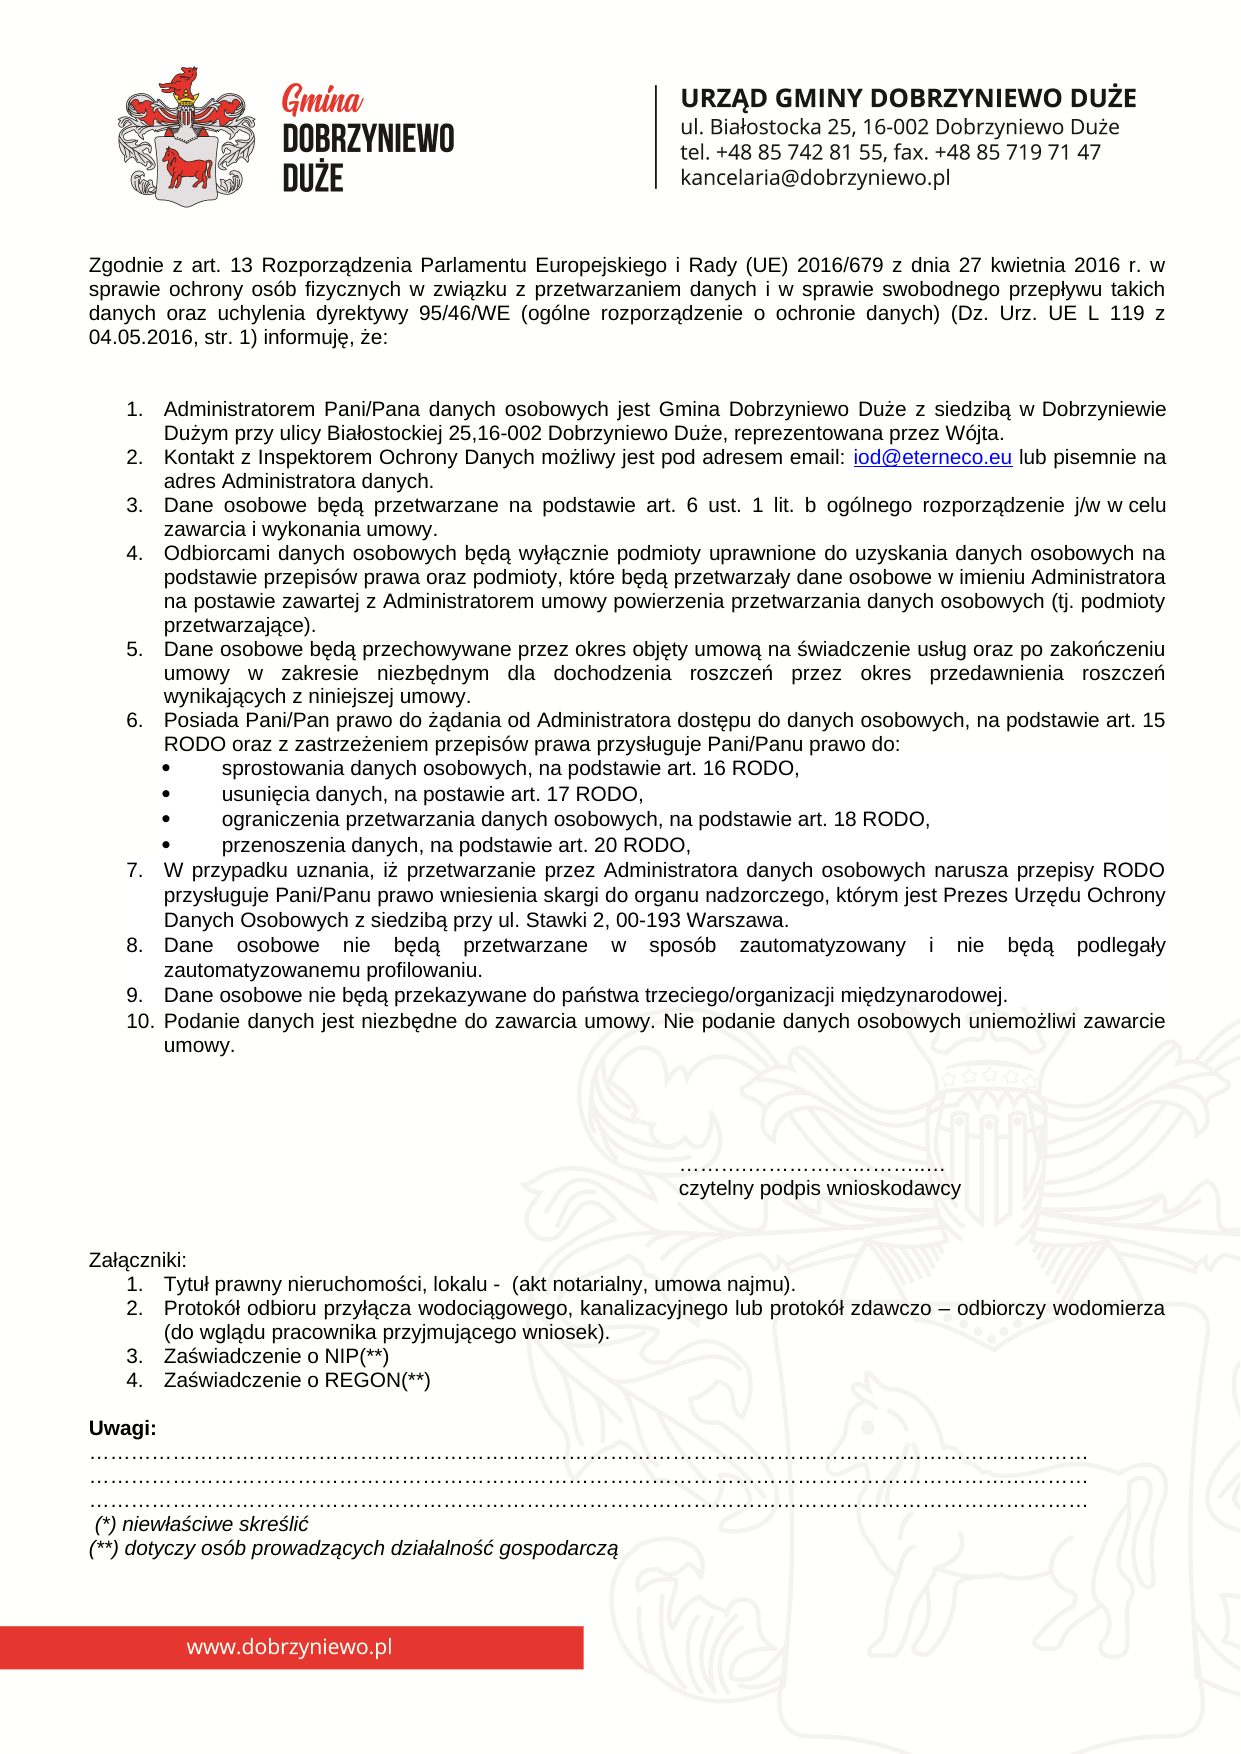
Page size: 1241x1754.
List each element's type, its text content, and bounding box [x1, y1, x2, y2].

text ……………………………………………………………………………………………………………………………… [89, 1440, 1167, 1464]
list Zaświadczenie o NIP(**) [126, 1344, 1167, 1368]
list Dane osobowe nie będą przetwarzane w sposób zautomatyzowany i nie będą podlegały zautomatyzowanemu profilowaniu. [126, 933, 1167, 982]
list Dane osobowe nie będą przekazywane do państwa trzeciego/organizacji międzynarodowej. [126, 983, 1167, 1007]
text Zgodnie z art. 13 Rozporządzenia Parlamentu Europejskiego i Rady (UE) 2016/679 z dnia 27 kwietnia 2016 r. w sprawie ochrony osób fizycznych w związku z przetwarzaniem danych i w sprawie swobodnego przepływu takich danych oraz uchylenia dyrektywy 95/46/WE (ogólne rozporządzenie o ochronie danych) (Dz. Urz. UE L 119 z 04.05.2016, str. 1) informuję, że: [89, 253, 1167, 349]
list przenoszenia danych, na podstawie art. 20 RODO, [162, 832, 1167, 856]
list Tytuł prawny nieruchomości, lokalu - (akt notarialny, umowa najmu). [126, 1272, 1167, 1296]
list Posiada Pani/Pan prawo do żądania od Administratora dostępu do danych osobowych, na podstawie art. 15 RODO oraz z zastrzeżeniem przepisów prawa przysługuje Pani/Panu prawo do: [126, 708, 1167, 756]
list Protokół odbioru przyłącza wodociągowego, kanalizacyjnego lub protokół zdawczo – odbiorczy wodomierza (do wglądu pracownika przyjmującego wniosek). [126, 1296, 1167, 1344]
list Administratorem Pani/Pana danych osobowych jest Gmina Dobrzyniewo Duże z siedzibą w Dobrzyniewie Dużym przy ulicy Białostockiej 25,16-002 Dobrzyniewo Duże, reprezentowana przez Wójta. [126, 397, 1167, 445]
text Uwagi: [89, 1416, 1167, 1440]
list Odbiorcami danych osobowych będą wyłącznie podmioty uprawnione do uzyskania danych osobowych na podstawie przepisów prawa oraz podmioty, które będą przetwarzały dane osobowe w imieniu Administratora na postawie zawartej z Administratorem umowy powierzenia przetwarzania danych osobowych (tj. podmioty przetwarzające). [126, 541, 1167, 636]
text (**) dotyczy osób prowadzących działalność gospodarczą [89, 1536, 1167, 1559]
text (*) niewłaściwe skreślić [89, 1512, 1167, 1536]
list Podanie danych jest niezbędne do zawarcia umowy. Nie podanie danych osobowych uniemożliwi zawarcie umowy. [126, 1008, 1167, 1056]
text ……………………………………………………………………………………………………………………………… [89, 1464, 1167, 1488]
list ograniczenia przetwarzania danych osobowych, na podstawie art. 18 RODO, [162, 807, 1167, 831]
list Dane osobowe będą przechowywane przez okres objęty umową na świadczenie usług oraz po zakończeniu umowy w zakresie niezbędnym dla dochodzenia roszczeń przez okres przedawnienia roszczeń wynikających z niniejszej umowy. [126, 636, 1167, 708]
list Dane osobowe będą przetwarzane na podstawie art. 6 ust. 1 lit. b ogólnego rozporządzenie j/w w celu zawarcia i wykonania umowy. [126, 493, 1167, 541]
text ……………………………………………………………………………………………………………………………… [89, 1488, 1167, 1512]
picture [0, 0, 1241, 1754]
list W przypadku uznania, iż przetwarzanie przez Administratora danych osobowych narusza przepisy RODO przysługuje Pani/Panu prawo wniesienia skargi do organu nadzorczego, którym jest Prezes Urzędu Ochrony Danych Osobowych z siedzibą przy ul. Stawki 2, 00-193 Warszawa. [126, 858, 1167, 932]
text ……….……………………..… [679, 1152, 1167, 1176]
list Kontakt z Inspektorem Ochrony Danych możliwy jest pod adresem email: iod@eterneco.eu lub pisemnie na adres Administratora danych. [126, 445, 1167, 493]
list sprostowania danych osobowych, na podstawie art. 16 RODO, [162, 756, 1167, 780]
list Zaświadczenie o REGON(**) [126, 1368, 1167, 1392]
text czytelny podpis wnioskodawcy [679, 1176, 1167, 1200]
list usunięcia danych, na postawie art. 17 RODO, [162, 782, 1167, 806]
text Załączniki: [89, 1248, 1167, 1272]
